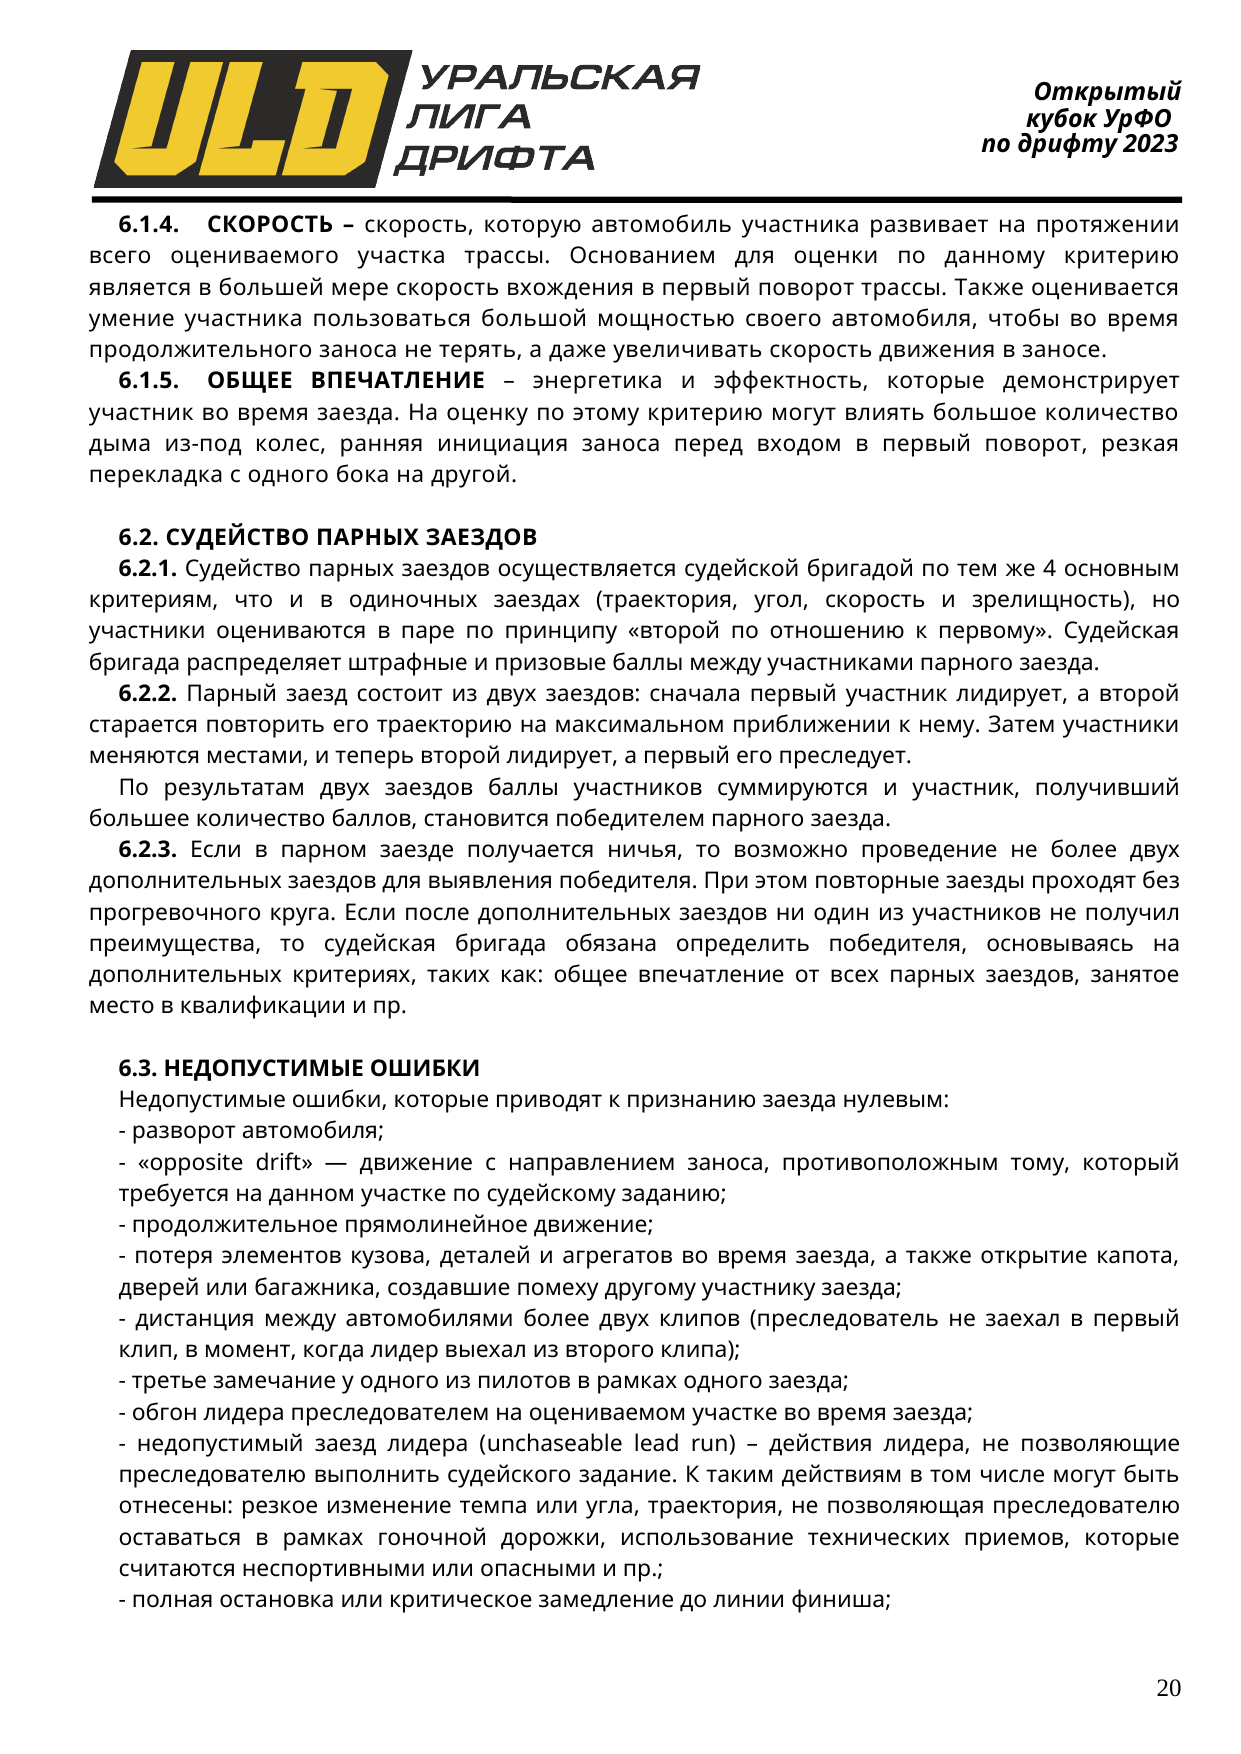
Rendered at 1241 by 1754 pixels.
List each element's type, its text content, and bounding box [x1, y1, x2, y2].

text 6.2. СУДЕЙСТВО ПАРНЫХ ЗАЕЗДОВ [89, 520, 1181, 552]
text - разворот автомобиля; [118, 1114, 1181, 1145]
text 6.2.3. Если в парном заезде получается ничья, то возможно проведение не более двух дополнительных заездов для выявления победителя. При этом повторные заезды проходят без прогревочного круга. Если после дополнительных заездов ни один из участников не получил преимущества, то судейская бригада обязана определить победителя, основываясь на дополнительных критериях, таких как: общее впечатление от всех парных заездов, занятое место в квалификации и пр. [89, 833, 1181, 1020]
text 6.2.2. Парный заезд состоит из двух заездов: сначала первый участник лидирует, а второй старается повторить его траекторию на максимальном приближении к нему. Затем участники меняются местами, и теперь второй лидирует, а первый его преследует. [89, 677, 1181, 770]
text - обгон лидера преследователем на оцениваемом участке во время заезда; [118, 1395, 1181, 1427]
text Недопустимые ошибки, которые приводят к признанию заезда нулевым: [89, 1083, 1181, 1114]
text 6.2.1. Судейство парных заездов осуществляется судейской бригадой по тем же 4 основным критериям, что и в одиночных заездах (траектория, угол, скорость и зрелищность), но участники оцениваются в паре по принципу «второй по отношению к первому». Судейская бригада распределяет штрафные и призовые баллы между участниками парного заезда. [89, 552, 1181, 677]
text 6.3. НЕДОПУСТИМЫЕ ОШИБКИ [89, 1052, 1181, 1083]
text - недопустимый заезд лидера (unchaseable lead run) – действия лидера, не позволяющие преследователю выполнить судейского задание. К таким действиям в том числе могут быть отнесены: резкое изменение темпа или угла, траектория, не позволяющая преследователю оставаться в рамках гоночной дорожки, использование технических приемов, которые считаются неспортивными или опасными и пр.; [118, 1427, 1181, 1583]
text По результатам двух заездов баллы участников суммируются и участник, получивший большее количество баллов, становится победителем парного заезда. [89, 770, 1181, 833]
text - полная остановка или критическое замедление до линии финиша; [118, 1583, 1181, 1614]
text - «opposite drift» — движение с направлением заноса, противоположным тому, который требуется на данном участке по судейскому заданию; [118, 1145, 1181, 1208]
picture [93, 50, 701, 188]
text - потеря элементов кузова, деталей и агрегатов во время заезда, а также открытие капота, дверей или багажника, создавшие помеху другому участнику заезда; [118, 1239, 1181, 1302]
text - продолжительное прямолинейное движение; [118, 1208, 1181, 1239]
list ОБЩЕЕ ВПЕЧАТЛЕНИЕ – энергетика и эффектность, которые демонстрирует участник во время заезда. На оценку по этому критерию могут влиять большое количество дыма из-под колес, ранняя инициация заноса перед входом в первый поворот, резкая перекладка с одного бока на другой. [89, 364, 1181, 489]
text - третье замечание у одного из пилотов в рамках одного заезда; [118, 1364, 1181, 1395]
text - дистанция между автомобилями более двух клипов (преследователь не заехал в первый клип, в момент, когда лидер выехал из второго клипа); [118, 1302, 1181, 1364]
list СКОРОСТЬ – скорость, которую автомобиль участника развивает на протяжении всего оцениваемого участка трассы. Основанием для оценки по данному критерию является в большей мере скорость вхождения в первый поворот трассы. Также оценивается умение участника пользоваться большой мощностью своего автомобиля, чтобы во время продолжительного заноса не терять, а даже увеличивать скорость движения в заносе. [89, 208, 1181, 364]
